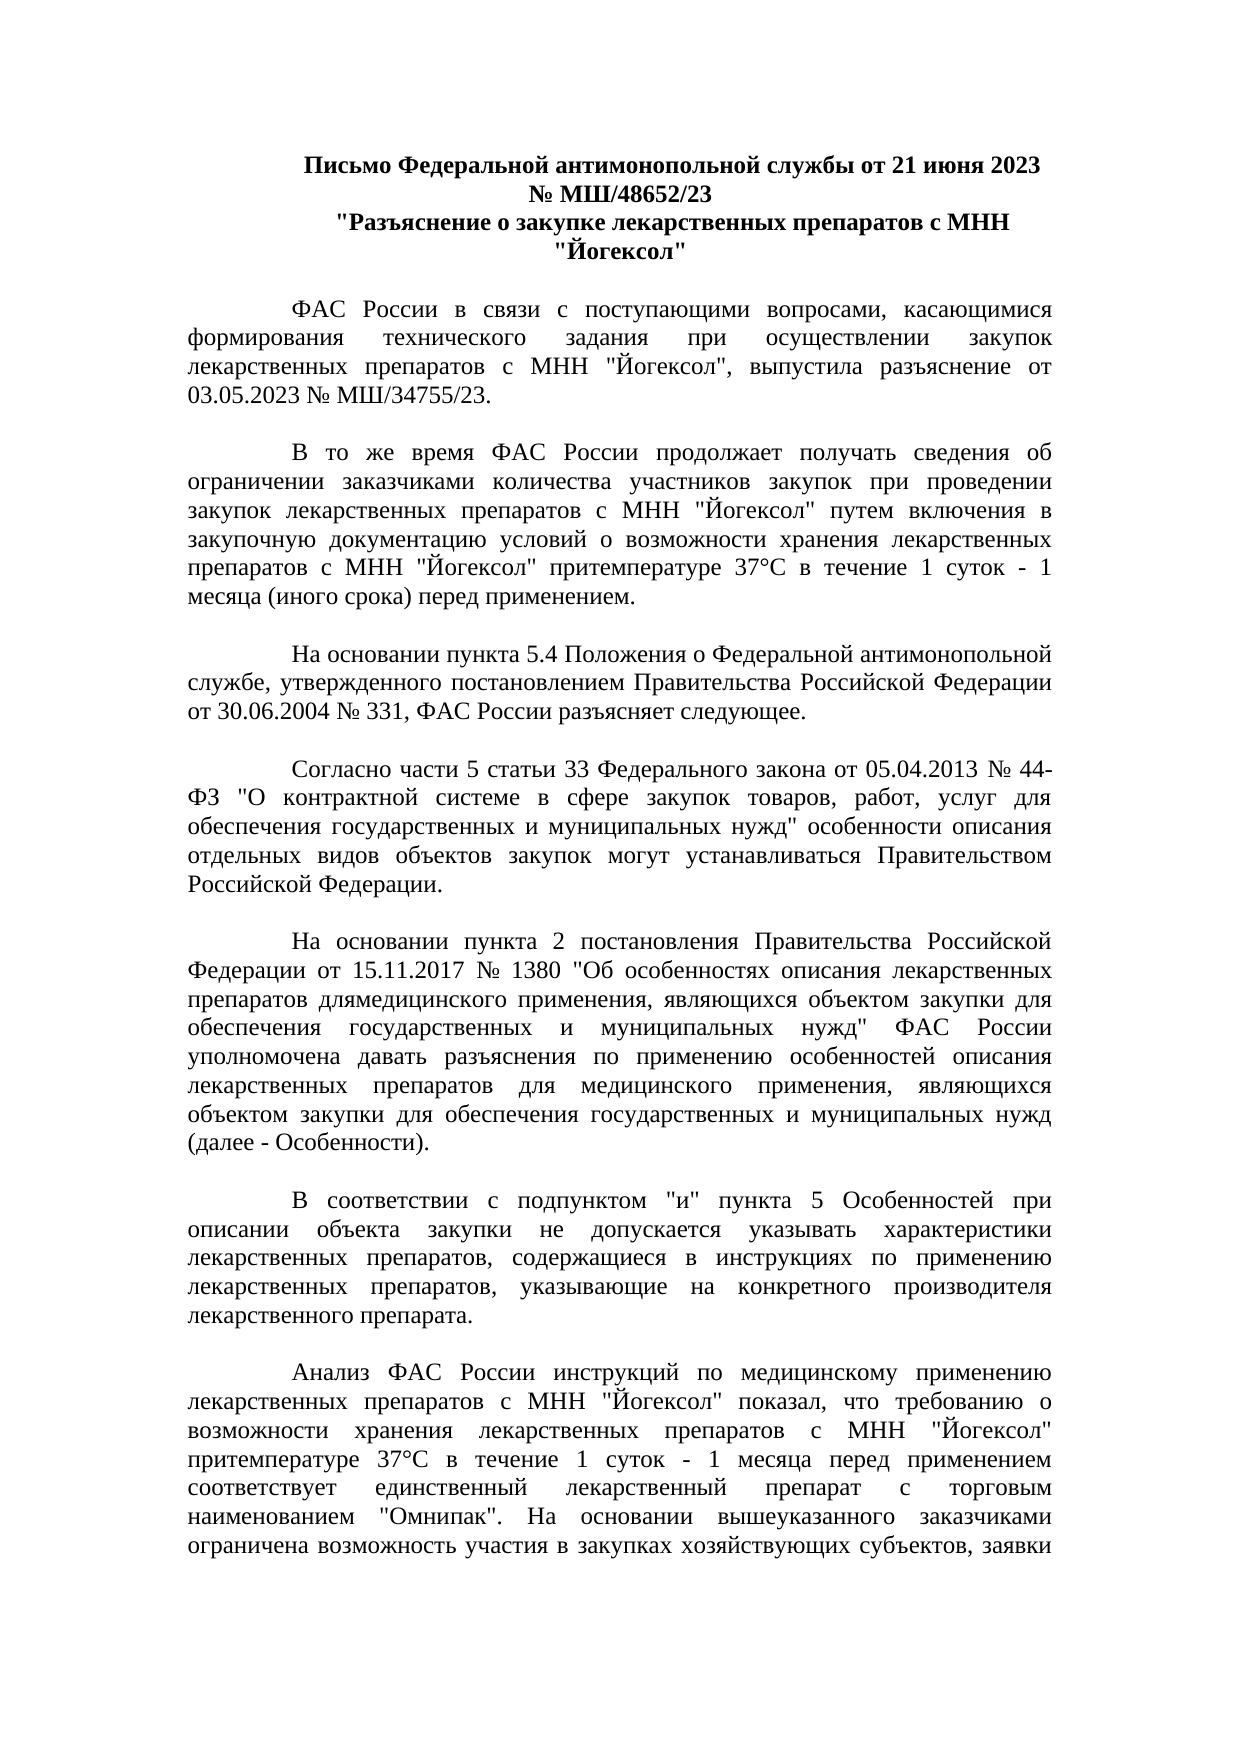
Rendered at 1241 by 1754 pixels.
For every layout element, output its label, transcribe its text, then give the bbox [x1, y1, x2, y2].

text "Разъяснение о закупке лекарственных препаратов с МНН "Йогексол" [187, 207, 1053, 265]
text Согласно части 5 статьи 33 Федерального закона от 05.04.2013 № 44-ФЗ "О контрактной системе в сфере закупок товаров, работ, услуг для обеспечения государственных и муниципальных нужд" особенности описания отдельных видов объектов закупок могут устанавливаться Правительством Российской Федерации. [187, 754, 1053, 897]
text На основании пункта 2 постановления Правительства Российской Федерации от 15.11.2017 № 1380 "Об особенностях описания лекарственных препаратов длямедицинского применения, являющихся объектом закупки для обеспечения государственных и муниципальных нужд" ФАС России уполномочена давать разъяснения по применению особенностей описания лекарственных препаратов для медицинского применения, являющихся объектом закупки для обеспечения государственных и муниципальных нужд (далее - Особенности). [187, 926, 1053, 1156]
text В соответствии с подпунктом "и" пункта 5 Особенностей при описании объекта закупки не допускается указывать характеристики лекарственных препаратов, содержащиеся в инструкциях по применению лекарственных препаратов, указывающие на конкретного производителя лекарственного препарата. [187, 1185, 1053, 1329]
text ФАС России в связи с поступающими вопросами, касающимися формирования технического задания при осуществлении закупок лекарственных препаратов с МНН "Йогексол", выпустила разъяснение от 03.05.2023 № МШ/34755/23. [187, 294, 1053, 409]
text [187, 1357, 1053, 1559]
text В то же время ФАС России продолжает получать сведения об ограничении заказчиками количества участников закупок при проведении закупок лекарственных препаратов с МНН "Йогексол" путем включения в закупочную документацию условий о возможности хранения лекарственных препаратов с МНН "Йогексол" притемпературе 37°C в течение 1 суток - 1 месяца (иного срока) перед применением. [187, 437, 1053, 610]
text Письмо Федеральной антимонопольной службы от 21 июня 2023 № МШ/48652/23 [187, 150, 1053, 207]
text На основании пункта 5.4 Положения о Федеральной антимонопольной службе, утвержденного постановлением Правительства Российской Федерации от 30.06.2004 № 331, ФАС России разъясняет следующее. [187, 639, 1053, 725]
